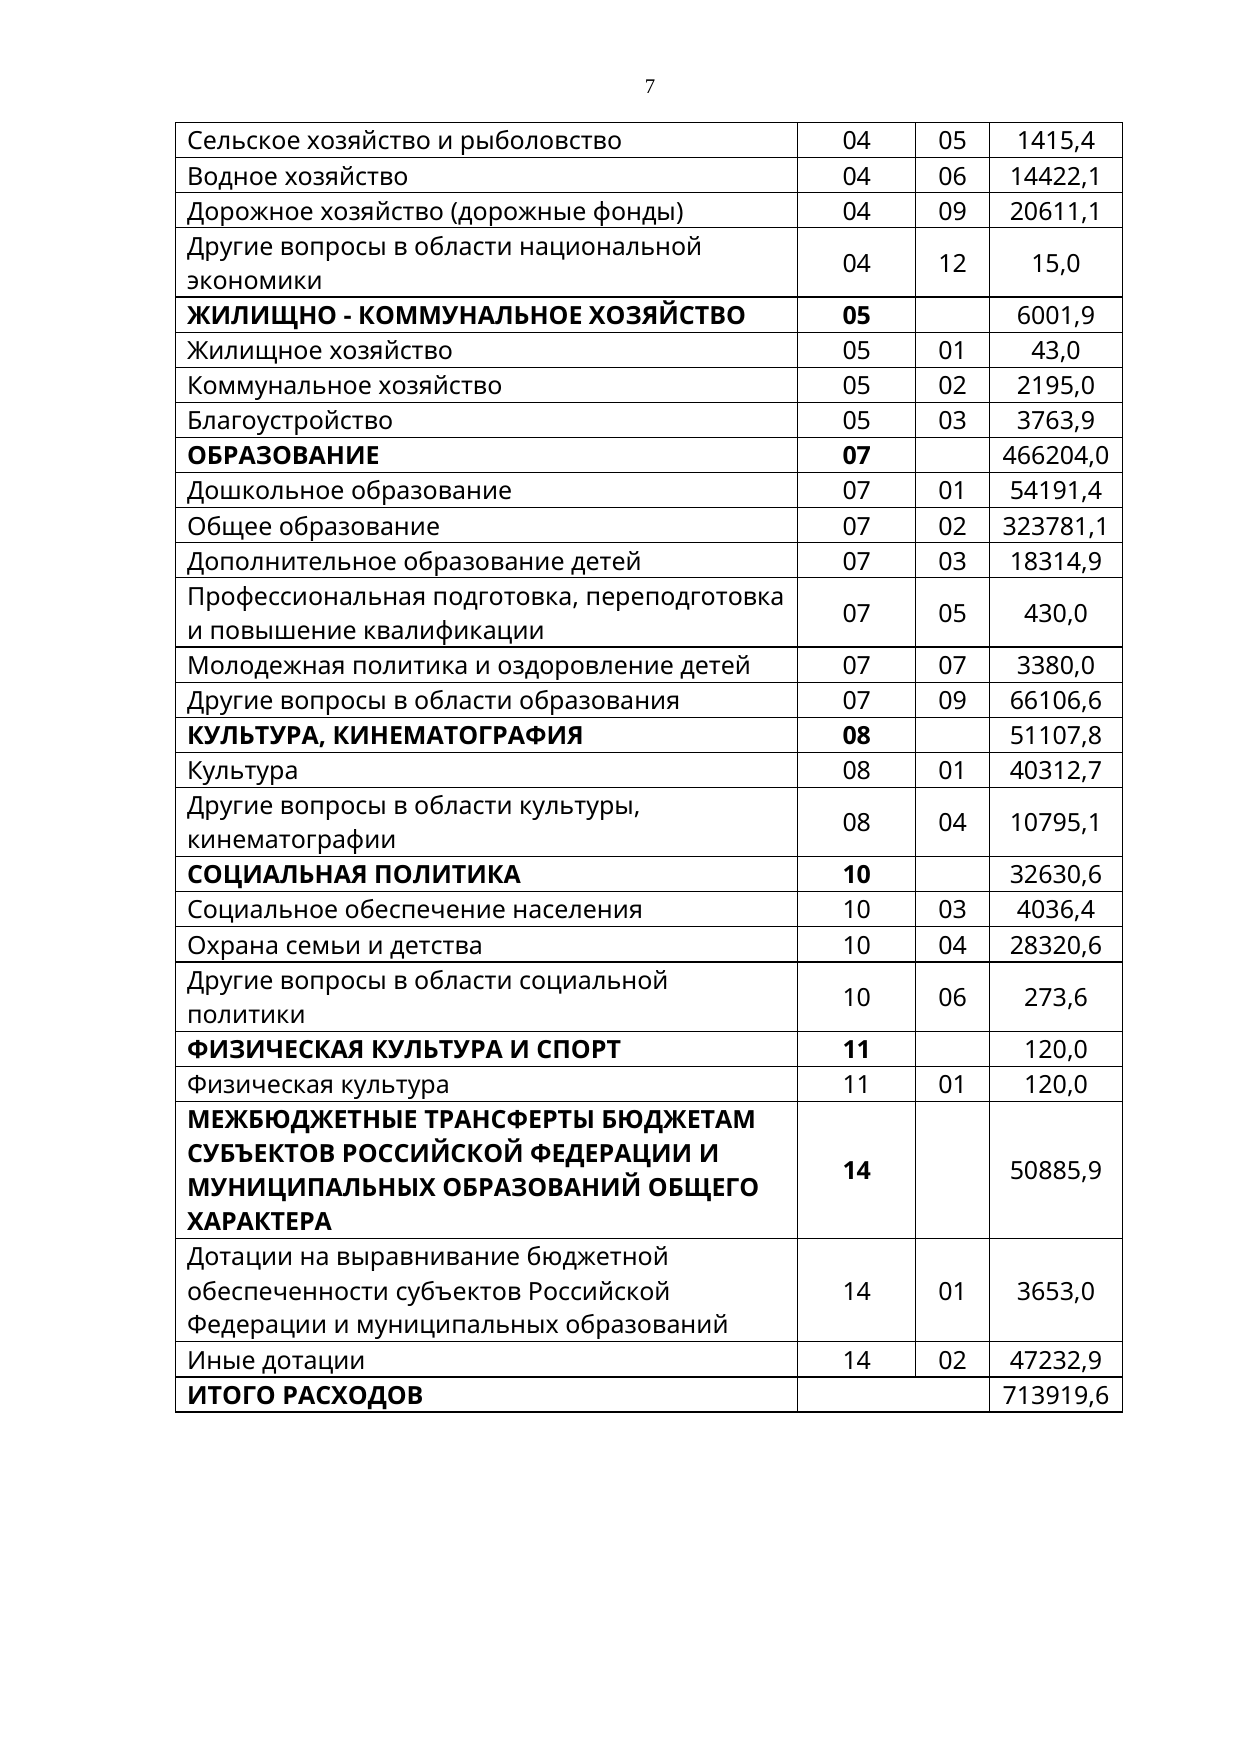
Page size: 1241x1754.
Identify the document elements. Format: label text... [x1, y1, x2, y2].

table_cell 6001,9 [990, 298, 1122, 332]
table_cell 06 [916, 158, 989, 192]
table_cell 07 [798, 683, 915, 717]
table_cell 07 [798, 543, 915, 577]
table_cell 10 [798, 857, 915, 891]
table_cell 3763,9 [990, 403, 1122, 437]
table_cell 3380,0 [990, 648, 1122, 682]
table_cell 07 [798, 648, 915, 682]
table_cell [798, 1378, 989, 1411]
table_cell 14 [798, 1342, 915, 1376]
table_cell ОБРАЗОВАНИЕ [176, 438, 797, 472]
table_cell 07 [798, 508, 915, 542]
table_cell 03 [916, 892, 989, 926]
table_cell 50885,9 [990, 1102, 1122, 1238]
table_cell КУЛЬТУРА, КИНЕМАТОГРАФИЯ [176, 718, 797, 752]
table_cell Другие вопросы в области социальной политики [176, 963, 797, 1031]
table_cell 28320,6 [990, 927, 1122, 961]
table_cell 07 [798, 578, 915, 646]
table_cell 07 [798, 473, 915, 507]
table_cell 1415,4 [990, 123, 1122, 157]
table_cell Благоустройство [176, 403, 797, 437]
table_cell СОЦИАЛЬНАЯ ПОЛИТИКА [176, 857, 797, 891]
table_cell 40312,7 [990, 753, 1122, 787]
table_cell 273,6 [990, 963, 1122, 1031]
table_cell ИТОГО РАСХОДОВ [176, 1378, 797, 1411]
table_cell 10 [798, 927, 915, 961]
table_cell Дотации на выравнивание бюджетной обеспеченности субъектов Российской Федерации и муниципальных образований [176, 1239, 797, 1341]
table_cell 08 [798, 788, 915, 856]
table_cell 713919,6 [990, 1378, 1122, 1411]
table_cell 05 [798, 298, 915, 332]
table_cell 03 [916, 403, 989, 437]
table_cell 04 [916, 927, 989, 961]
table_cell Жилищное хозяйство [176, 333, 797, 367]
table_cell 06 [916, 963, 989, 1031]
table_cell 11 [798, 1032, 915, 1066]
table_cell 430,0 [990, 578, 1122, 646]
table_cell 14422,1 [990, 158, 1122, 192]
table_cell Дополнительное образование детей [176, 543, 797, 577]
table_cell Водное хозяйство [176, 158, 797, 192]
table_cell 01 [916, 333, 989, 367]
table_cell 02 [916, 508, 989, 542]
table_cell 11 [798, 1067, 915, 1101]
table_cell Иные дотации [176, 1342, 797, 1376]
table_cell Другие вопросы в области национальной экономики [176, 228, 797, 296]
table_cell Коммунальное хозяйство [176, 368, 797, 402]
table_cell 01 [916, 753, 989, 787]
table_cell [916, 718, 989, 752]
table_cell 04 [798, 123, 915, 157]
table_cell 323781,1 [990, 508, 1122, 542]
table_cell 120,0 [990, 1032, 1122, 1066]
table_cell Другие вопросы в области культуры, кинематографии [176, 788, 797, 856]
table_cell 05 [798, 333, 915, 367]
table_cell 10 [798, 963, 915, 1031]
table_cell 51107,8 [990, 718, 1122, 752]
table_cell 466204,0 [990, 438, 1122, 472]
table_cell 07 [916, 648, 989, 682]
table_cell 04 [798, 193, 915, 227]
table_cell Общее образование [176, 508, 797, 542]
table_cell ФИЗИЧЕСКАЯ КУЛЬТУРА И СПОРТ [176, 1032, 797, 1066]
table_cell 47232,9 [990, 1342, 1122, 1376]
table_cell Дорожное хозяйство (дорожные фонды) [176, 193, 797, 227]
table_cell 08 [798, 718, 915, 752]
table_cell Физическая культура [176, 1067, 797, 1101]
table_cell 10795,1 [990, 788, 1122, 856]
table_cell Охрана семьи и детства [176, 927, 797, 961]
table_cell 07 [798, 438, 915, 472]
table_cell 18314,9 [990, 543, 1122, 577]
table_cell Сельское хозяйство и рыболовство [176, 123, 797, 157]
table_cell Культура [176, 753, 797, 787]
table_cell 09 [916, 683, 989, 717]
table_cell 03 [916, 543, 989, 577]
table_cell 05 [916, 578, 989, 646]
table_cell 4036,4 [990, 892, 1122, 926]
table_cell 66106,6 [990, 683, 1122, 717]
table_cell 20611,1 [990, 193, 1122, 227]
table_cell 14 [798, 1239, 915, 1341]
table_cell Другие вопросы в области образования [176, 683, 797, 717]
table_cell 43,0 [990, 333, 1122, 367]
table_cell 15,0 [990, 228, 1122, 296]
table_cell [916, 1032, 989, 1066]
table_cell Профессиональная подготовка, переподготовка и повышение квалификации [176, 578, 797, 646]
table_cell 04 [798, 228, 915, 296]
table_cell ЖИЛИЩНО - КОММУНАЛЬНОЕ ХОЗЯЙСТВО [176, 298, 797, 332]
table_cell 05 [798, 403, 915, 437]
table_cell 02 [916, 368, 989, 402]
table_cell 01 [916, 1067, 989, 1101]
table_cell 08 [798, 753, 915, 787]
table_cell Социальное обеспечение населения [176, 892, 797, 926]
table_cell [916, 857, 989, 891]
table_cell 02 [916, 1342, 989, 1376]
table_cell Дошкольное образование [176, 473, 797, 507]
table_cell 3653,0 [990, 1239, 1122, 1341]
table_cell 14 [798, 1102, 915, 1238]
table_cell МЕЖБЮДЖЕТНЫЕ ТРАНСФЕРТЫ БЮДЖЕТАМ СУБЪЕКТОВ РОССИЙСКОЙ ФЕДЕРАЦИИ И МУНИЦИПАЛЬНЫХ ОБРАЗОВАНИЙ ОБЩЕГО ХАРАКТЕРА [176, 1102, 797, 1238]
table_cell 10 [798, 892, 915, 926]
table_cell 12 [916, 228, 989, 296]
table_cell [916, 1102, 989, 1238]
table_cell 54191,4 [990, 473, 1122, 507]
table_cell 32630,6 [990, 857, 1122, 891]
table_cell 09 [916, 193, 989, 227]
table_cell [916, 298, 989, 332]
table_cell 04 [916, 788, 989, 856]
table_cell Молодежная политика и оздоровление детей [176, 648, 797, 682]
table_cell 05 [916, 123, 989, 157]
table_cell [916, 438, 989, 472]
table_cell 01 [916, 473, 989, 507]
table_cell 04 [798, 158, 915, 192]
table_cell 2195,0 [990, 368, 1122, 402]
table_cell 120,0 [990, 1067, 1122, 1101]
table_cell 05 [798, 368, 915, 402]
table_cell 01 [916, 1239, 989, 1341]
